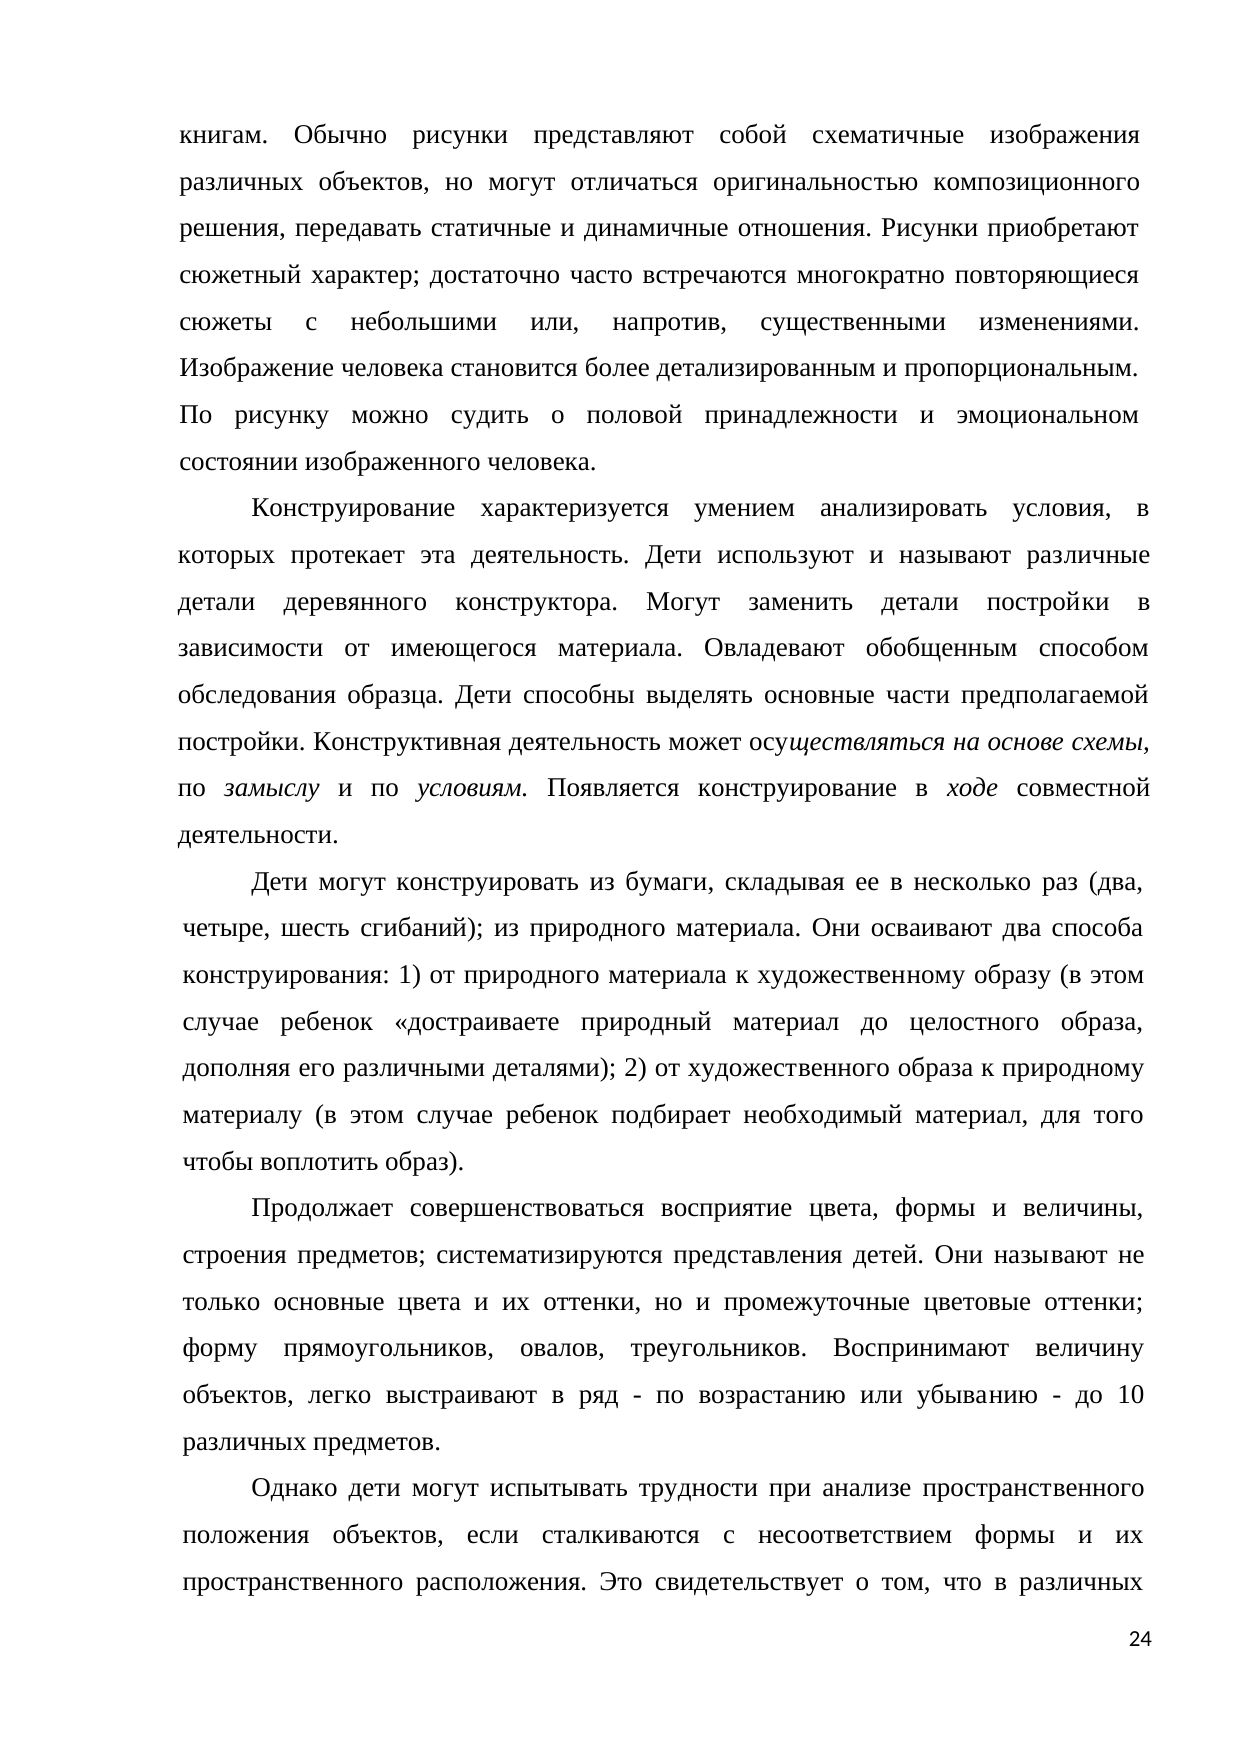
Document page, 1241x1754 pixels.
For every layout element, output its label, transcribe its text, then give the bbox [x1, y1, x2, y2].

text Продолжает совершенствоваться восприятие цвета, формы и величины, строения предметов; систематизируются представления детей. Они называют не только основные цвета и их оттенки, но и промежуточные цветовые оттенки; форму прямоугольников, овалов, треугольников. Воспринимают величину объектов, легко выстраивают в ряд - по возрастанию или убыванию - до 10 различных предметов. [182, 1191, 1144, 1456]
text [182, 1471, 1144, 1596]
text Конструирование характеризуется умением анализировать условия, в которых протекает эта деятельность. Дети используют и называют различные детали деревянного конструктора. Могут заменить детали постройки в зависимости от имеющегося материала. Овладевают обобщенным способом обследования образца. Дети способны выделять основные части предполагаемой постройки. Конструктивная деятельность может осуществляться на основе схемы, по замыслу и по условиям. Появляется конструирование в ходе совместной деятельности. [178, 491, 1150, 849]
text Дети могут конструировать из бумаги, складывая ее в несколько раз (два, четыре, шесть сгибаний); из природного материала. Они осваивают два способа конструирования: 1) от природного материала к художественному образу (в этом случае ребенок «достраиваете природный материал до целостного образа, дополняя его различными деталями); 2) от художественного образа к природному материалу (в этом случае ребенок подбирает необходимый материал, для того чтобы воплотить образ). [182, 865, 1144, 1176]
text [179, 118, 1140, 476]
